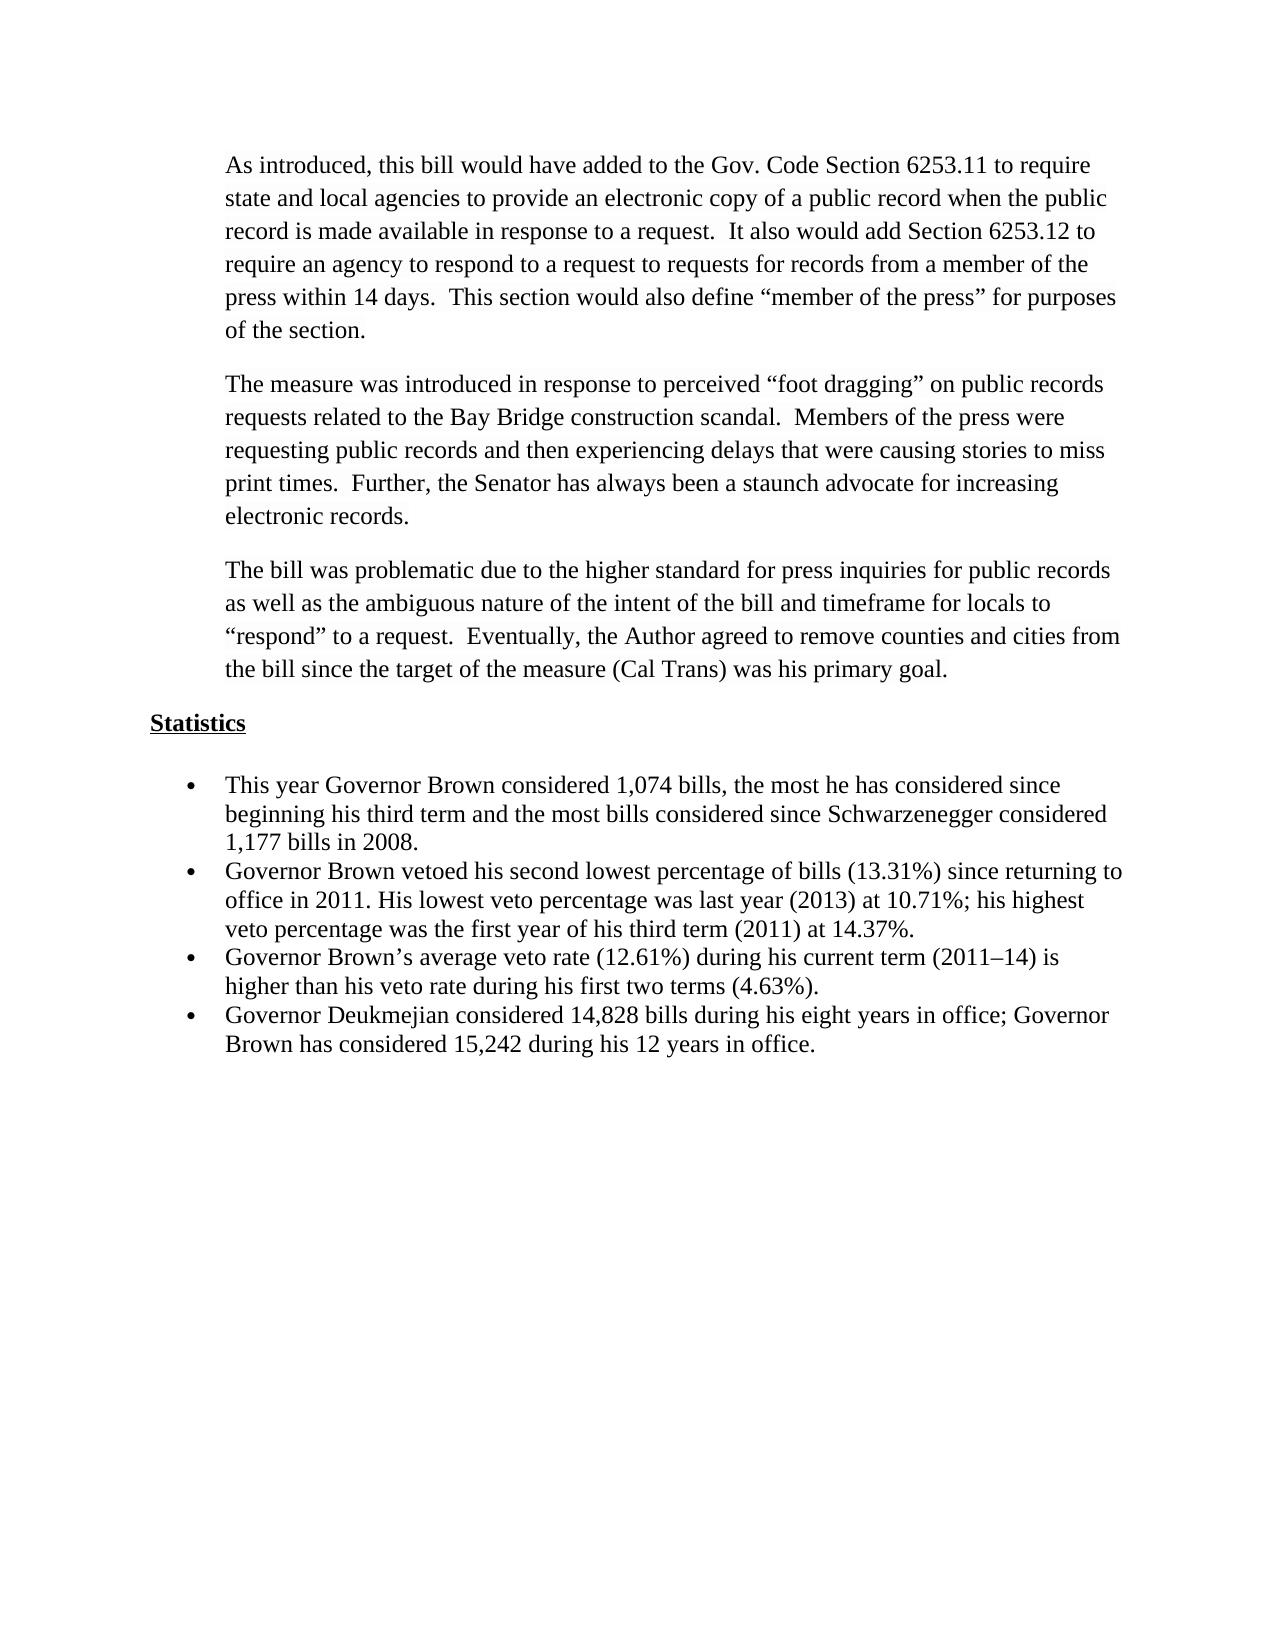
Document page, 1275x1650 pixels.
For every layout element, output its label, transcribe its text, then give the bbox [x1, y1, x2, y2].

text Statistics [150, 708, 1125, 737]
list Governor Brown’s average veto rate (12.61%) during his current term (2011–14) is higher than his veto rate during his first two terms (4.63%). [187, 942, 1125, 1000]
list Governor Brown vetoed his second lowest percentage of bills (13.31%) since returning to office in 2011. His lowest veto percentage was last year (2013) at 10.71%; his highest veto percentage was the first year of his third term (2011) at 14.37%. [187, 856, 1125, 942]
text The measure was introduced in response to perceived “foot dragging” on public records requests related to the Bay Bridge construction scandal. Members of the press were requesting public records and then experiencing delays that were causing stories to miss print times. Further, the Senator has always been a staunch advocate for increasing electronic records. [225, 369, 1125, 530]
text As introduced, this bill would have added to the Gov. Code Section 6253.11 to require state and local agencies to provide an electronic copy of a public record when the public record is made available in response to a request. It also would add Section 6253.12 to require an agency to respond to a request to requests for records from a member of the press within 14 days. This section would also define “member of the press” for purposes of the section. [225, 150, 1125, 344]
list This year Governor Brown considered 1,074 bills, the most he has considered since beginning his third term and the most bills considered since Schwarzenegger considered 1,177 bills in 2008. [187, 770, 1125, 856]
text The bill was problematic due to the higher standard for press inquiries for public records as well as the ambiguous nature of the intent of the bill and timeframe for locals to “respond” to a request. Eventually, the Author agreed to remove counties and cities from the bill since the target of the measure (Cal Trans) was his primary goal. [225, 555, 1125, 683]
list Governor Deukmejian considered 14,828 bills during his eight years in office; Governor Brown has considered 15,242 during his 12 years in office. [187, 1000, 1125, 1057]
